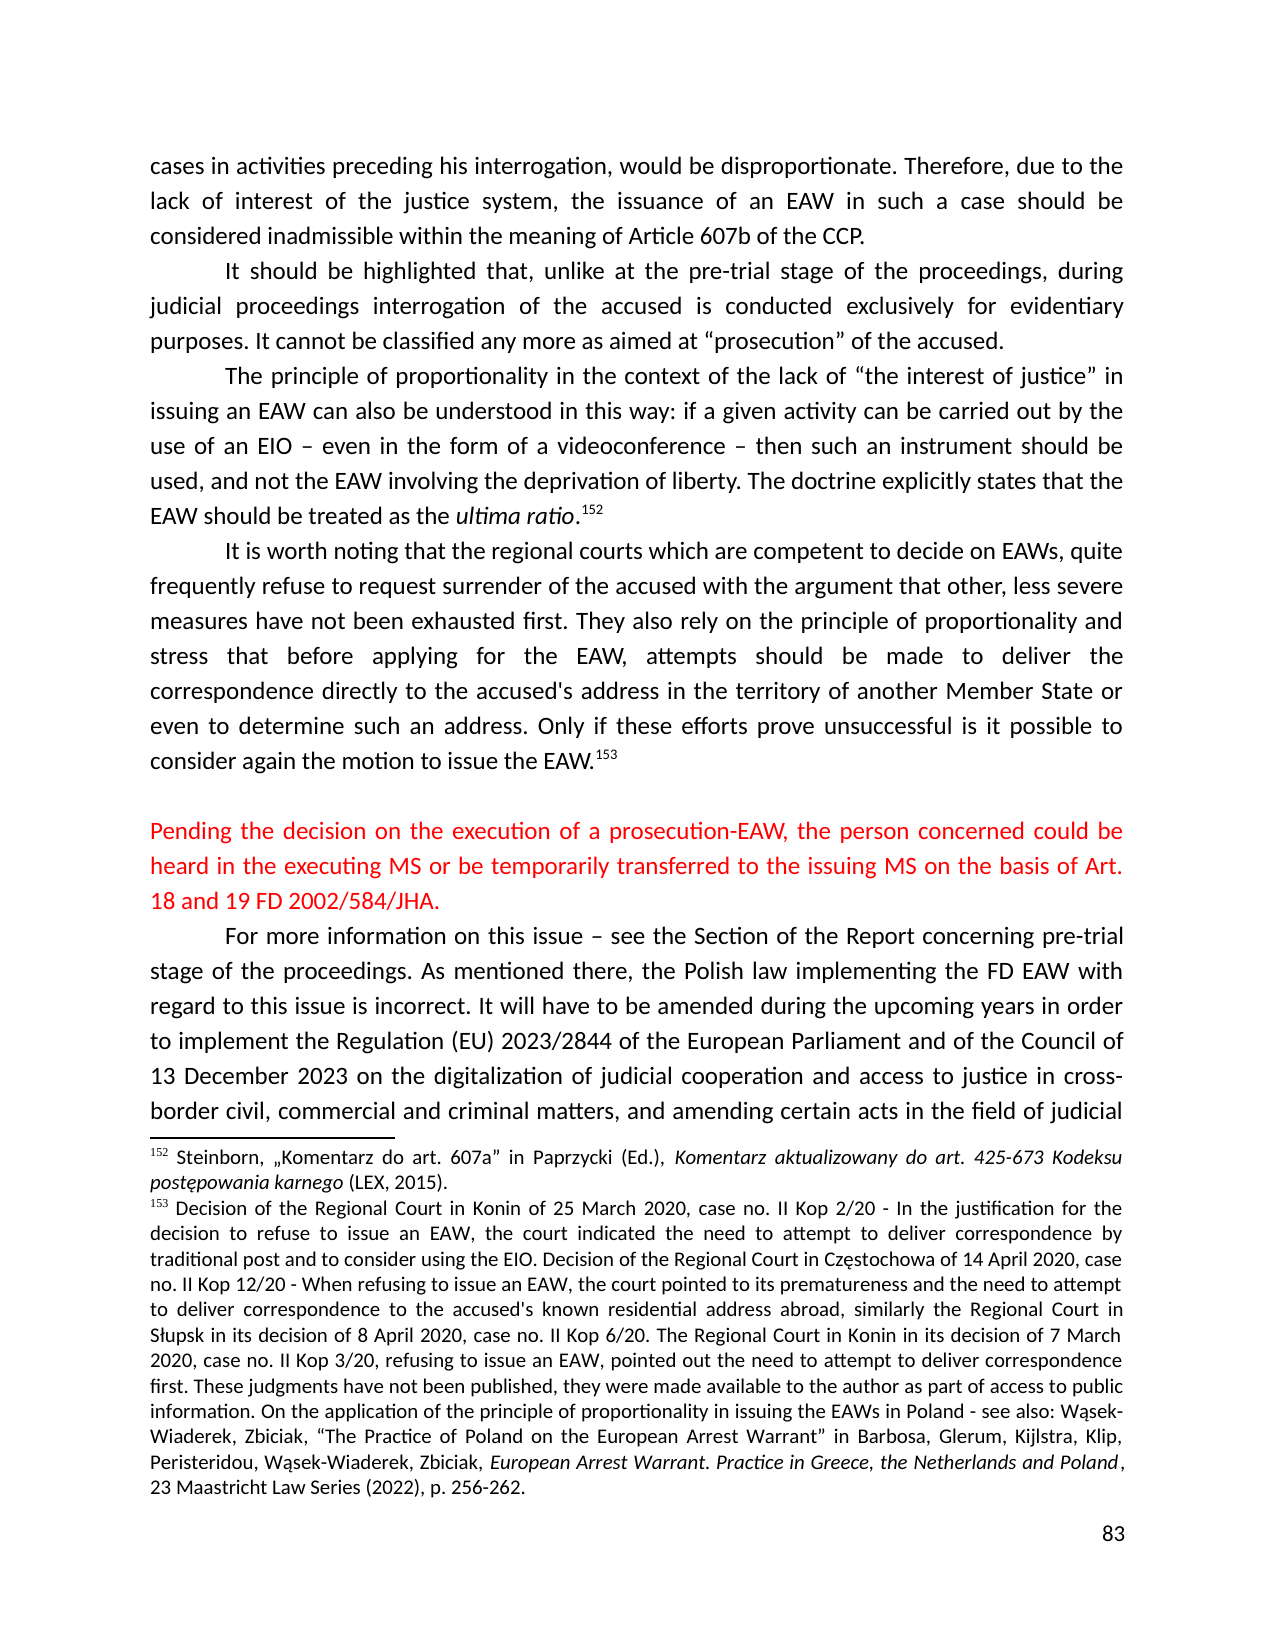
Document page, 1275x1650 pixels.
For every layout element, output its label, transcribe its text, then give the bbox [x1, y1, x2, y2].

text For more information on this issue – see the Section of the Report concerning pre-trial stage of the proceedings. As mentioned there, the Polish law implementing the FD EAW with regard to this issue is incorrect. It will have to be amended during the upcoming years in order to implement the Regulation (EU) 2023/2844 of the European Parliament and of the Council of 13 December 2023 on the digitalization of judicial cooperation and access to justice in cross-border civil, commercial and criminal matters, and amending certain acts in the field of judicial cooperation and the Directive (EU) 2023/2843 of the European Parliament and of the Council of 13 December 2023 amending Directives 2011/99/EU and 2014/41/EU of the European Parliament and of the Council, Council Directive 2003/8/EC and Council Framework Decisions 2002/584/JHA, 2003/577/JHA, 2005/214/JHA, 2006/783/JHA, 2008/909/JHA, 2008/947/JHA, 2009/829/JHA and 2009/948/JHA, as regards digitalization of judicial cooperation. [150, 920, 1125, 1126]
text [150, 150, 1125, 251]
text Pending the decision on the execution of a prosecution-EAW, the person concerned could be heard in the executing MS or be temporarily transferred to the issuing MS on the basis of Art. 18 and 19 FD 2002/584/JHA. [150, 815, 1125, 916]
text It is worth noting that the regional courts which are competent to decide on EAWs, quite frequently refuse to request surrender of the accused with the argument that other, less severe measures have not been exhausted first. They also rely on the principle of proportionality and stress that before applying for the EAW, attempts should be made to deliver the correspondence directly to the accused's address in the territory of another Member State or even to determine such an address. Only if these efforts prove unsuccessful is it possible to consider again the motion to issue the EAW. [150, 535, 1125, 776]
text The principle of proportionality in the context of the lack of “the interest of justice” in issuing an EAW can also be understood in this way: if a given activity can be carried out by the use of an EIO – even in the form of a videoconference – then such an instrument should be used, and not the EAW involving the deprivation of liberty. The doctrine explicitly states that the EAW should be treated as the ultima ratio. [150, 360, 1125, 531]
text It should be highlighted that, unlike at the pre-trial stage of the proceedings, during judicial proceedings interrogation of the accused is conducted exclusively for evidentiary purposes. It cannot be classified any more as aimed at “prosecution” of the accused. [150, 255, 1125, 356]
